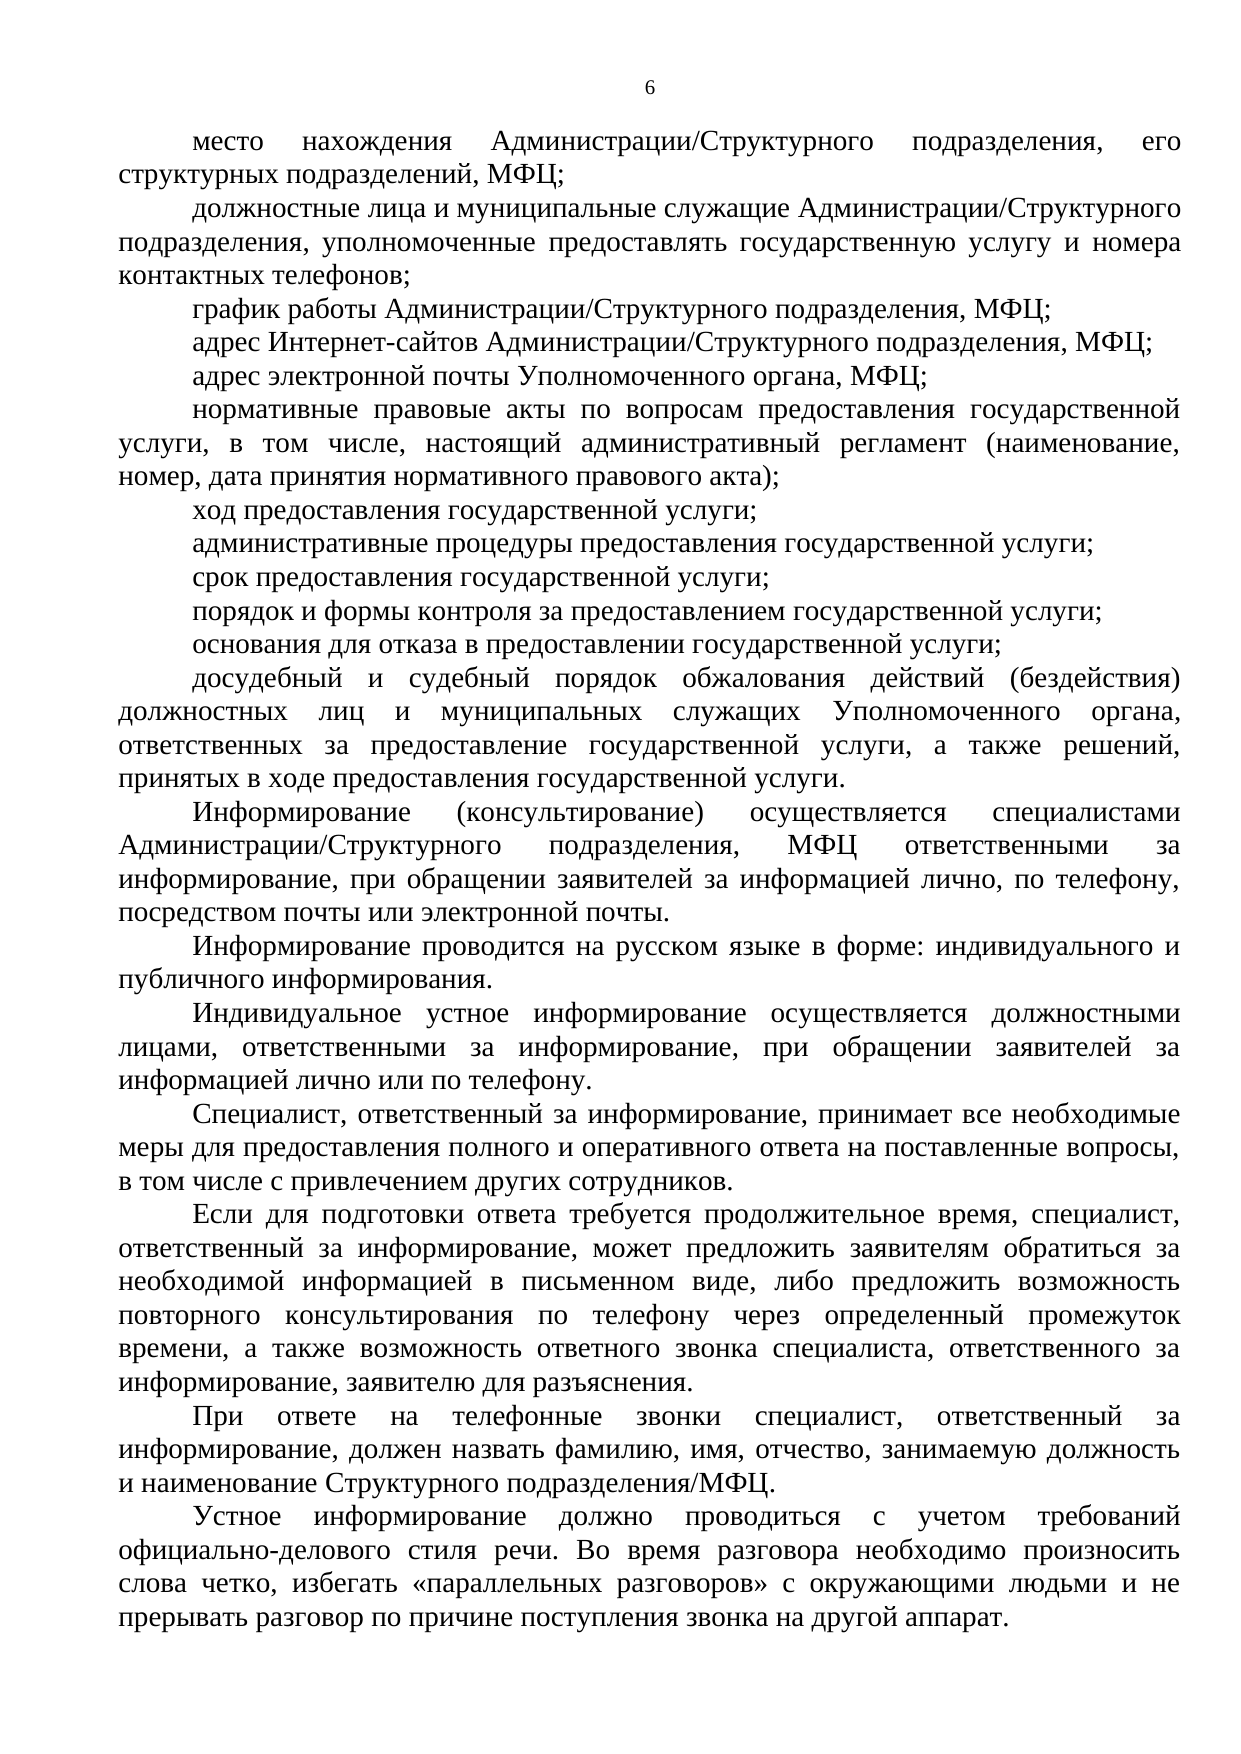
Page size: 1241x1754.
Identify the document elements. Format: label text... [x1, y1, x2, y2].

text Информирование (консультирование) осуществляется специалистами Администрации/Структурного подразделения, МФЦ ответственными за информирование, при обращении заявителей за информацией лично, по телефону, посредством почты или электронной почты. [118, 794, 1181, 928]
text административные процедуры предоставления государственной услуги; [118, 526, 1181, 559]
text график работы Администрации/Структурного подразделения, МФЦ; [118, 291, 1181, 324]
text досудебный и судебный порядок обжалования действий (бездействия) должностных лиц и муниципальных служащих Уполномоченного органа, ответственных за предоставление государственной услуги, а также решений, принятых в ходе предоставления государственной услуги. [118, 660, 1181, 794]
text должностные лица и муниципальные служащие Администрации/Структурного подразделения, уполномоченные предоставлять государственную услугу и номера контактных телефонов; [118, 190, 1181, 291]
text нормативные правовые акты по вопросам предоставления государственной услуги, в том числе, настоящий административный регламент (наименование, номер, дата принятия нормативного правового акта); [118, 391, 1181, 492]
text место нахождения Администрации/Структурного подразделения, его структурных подразделений, МФЦ; [118, 123, 1181, 190]
text порядок и формы контроля за предоставлением государственной услуги; [118, 593, 1181, 626]
text Информирование проводится на русском языке в форме: индивидуального и публичного информирования. [118, 928, 1181, 995]
text Устное информирование должно проводиться с учетом требований официально-делового стиля речи. Во время разговора необходимо произносить слова четко, избегать «параллельных разговоров» с окружающими людьми и не прерывать разговор по причине поступления звонка на другой аппарат. [118, 1498, 1181, 1632]
text основания для отказа в предоставлении государственной услуги; [118, 626, 1181, 660]
text срок предоставления государственной услуги; [118, 559, 1181, 593]
text адрес Интернет-сайтов Администрации/Структурного подразделения, МФЦ; [118, 324, 1181, 358]
text Если для подготовки ответа требуется продолжительное время, специалист, ответственный за информирование, может предложить заявителям обратиться за необходимой информацией в письменном виде, либо предложить возможность повторного консультирования по телефону через определенный промежуток времени, а также возможность ответного звонка специалиста, ответственного за информирование, заявителю для разъяснения. [118, 1196, 1181, 1398]
text Специалист, ответственный за информирование, принимает все необходимые меры для предоставления полного и оперативного ответа на поставленные вопросы, в том числе с привлечением других сотрудников. [118, 1096, 1181, 1196]
text ход предоставления государственной услуги; [118, 492, 1181, 526]
text Индивидуальное устное информирование осуществляется должностными лицами, ответственными за информирование, при обращении заявителей за информацией лично или по телефону. [118, 995, 1181, 1096]
text При ответе на телефонные звонки специалист, ответственный за информирование, должен назвать фамилию, имя, отчество, занимаемую должность и наименование Структурного подразделения/МФЦ. [118, 1398, 1181, 1498]
text адрес электронной почты Уполномоченного органа, МФЦ; [118, 358, 1181, 391]
